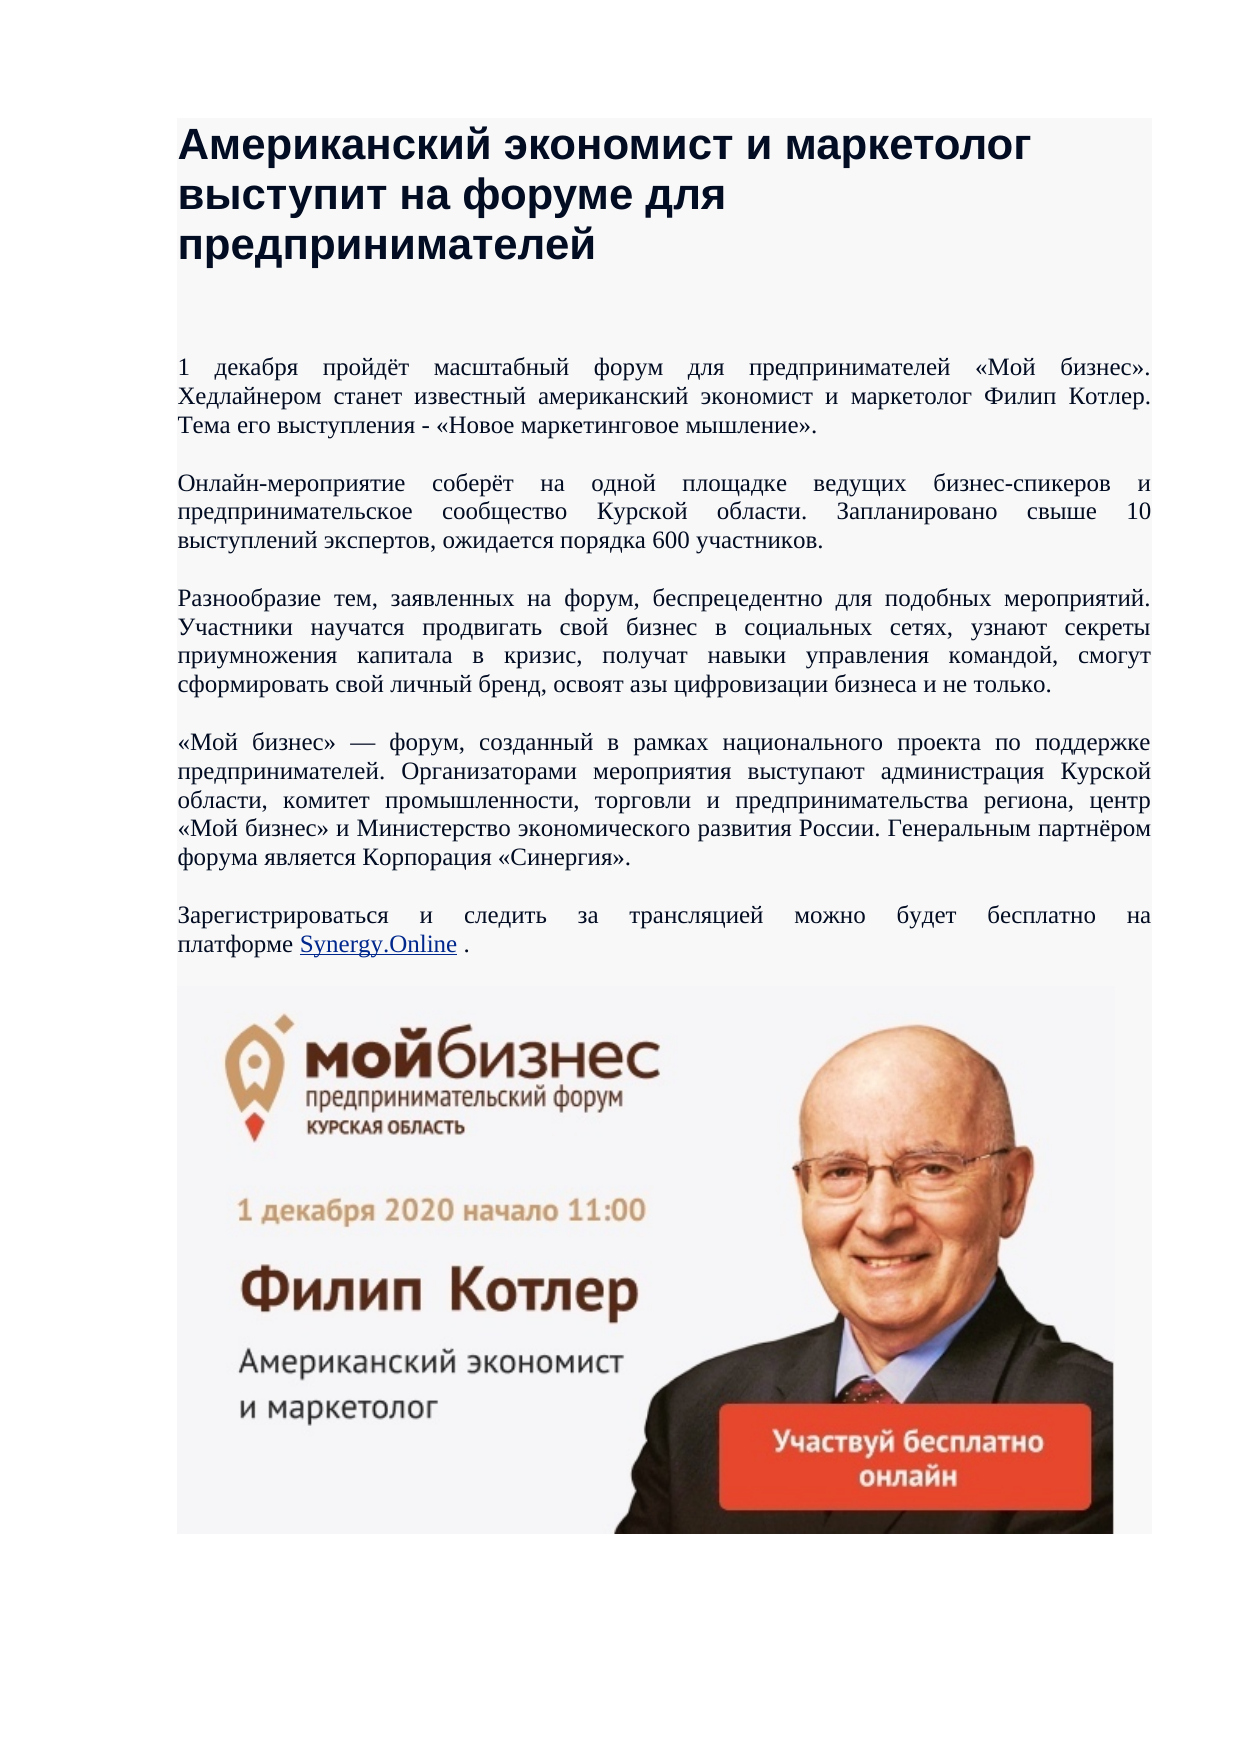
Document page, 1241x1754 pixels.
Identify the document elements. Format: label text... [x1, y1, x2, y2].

text «Мой бизнес» — форум, созданный в рамках национального проекта по поддержке предпринимателей. Организаторами мероприятия выступают администрация Курской области, комитет промышленности, торговли и предпринимательства региона, центр «Мой бизнес» и Министерство экономического развития России. Генеральным партнёром форума является Корпорация «Синергия». [177, 727, 1152, 871]
text Зарегистрироваться и следить за трансляцией можно будет бесплатно на платформе Synergy.Online . [177, 900, 1152, 958]
picture [177, 986, 1115, 1534]
text Разнообразие тем, заявленных на форум, беспрецедентно для подобных мероприятий. Участники научатся продвигать свой бизнес в социальных сетях, узнают секреты приумножения капитала в кризис, получат навыки управления командой, смогут сформировать свой личный бренд, освоят азы цифровизации бизнеса и не только. [177, 583, 1152, 698]
subtitle Американский экономист и маркетолог выступит на форуме для предпринимателей [177, 118, 1152, 269]
text 1 декабря пройдёт масштабный форум для предпринимателей «Мой бизнес». Хедлайнером станет известный американский экономист и маркетолог Филип Котлер. Тема его выступления - «Новое маркетинговое мышление». [177, 352, 1152, 438]
text Онлайн-мероприятие соберёт на одной площадке ведущих бизнес-спикеров и предпринимательское сообщество Курской области. Запланировано свыше 10 выступлений экспертов, ожидается порядка 600 участников. [177, 468, 1152, 554]
